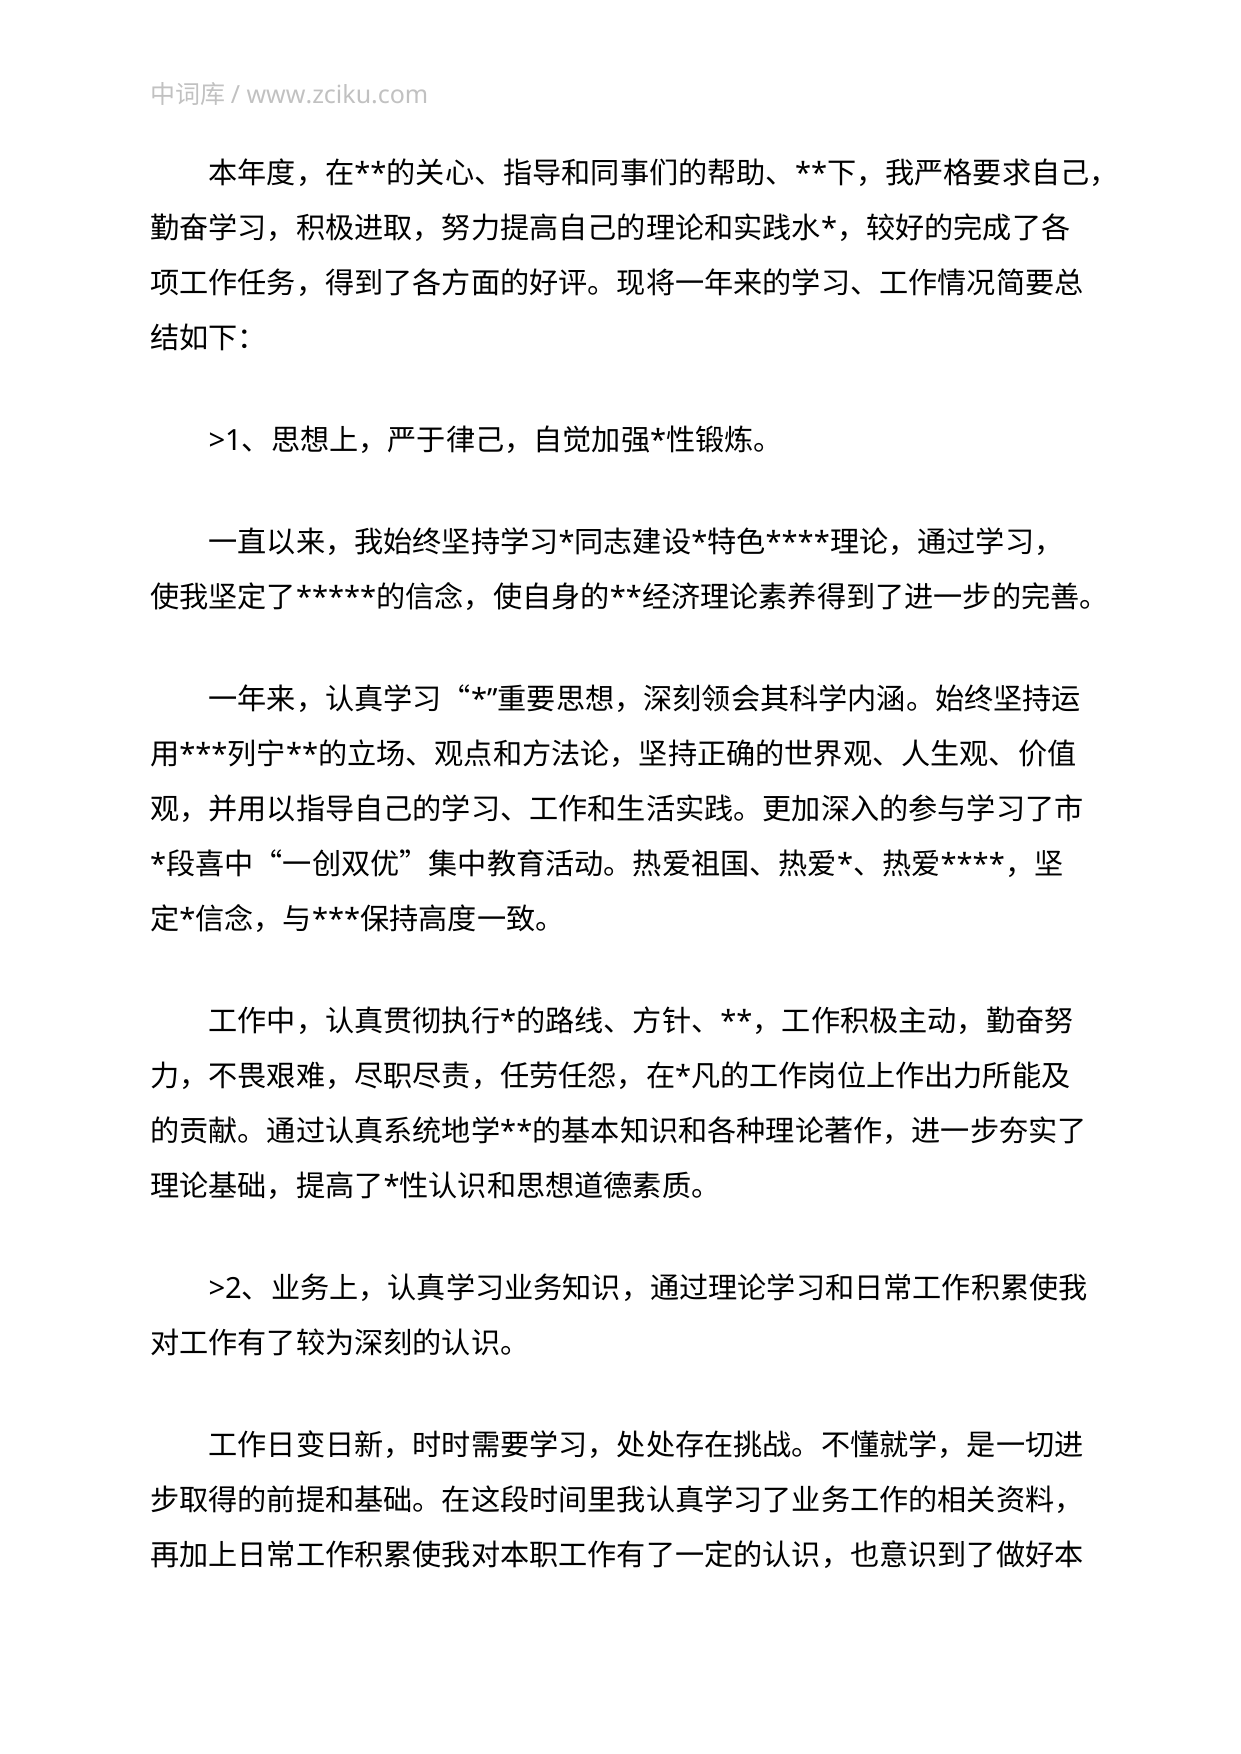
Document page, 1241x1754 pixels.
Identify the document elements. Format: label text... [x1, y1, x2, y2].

text 一直以来，我始终坚持学习*同志建设*特色****理论，通过学习，使我坚定了*****的信念，使自身的**经济理论素养得到了进一步的完善。 [150, 519, 1090, 616]
text >1、思想上，严于律己，自觉加强*性锻炼。 [150, 417, 1090, 459]
text >2、业务上，认真学习业务知识，通过理论学习和日常工作积累使我对工作有了较为深刻的认识。 [150, 1264, 1090, 1362]
text 本年度，在**的关心、指导和同事们的帮助、**下，我严格要求自己，勤奋学习，积极进取，努力提高自己的理论和实践水*，较好的完成了各项工作任务，得到了各方面的好评。现将一年来的学习、工作情况简要总结如下： [150, 150, 1090, 357]
text 一年来，认真学习“*”重要思想，深刻领会其科学内涵。始终坚持运用***列宁**的立场、观点和方法论，坚持正确的世界观、人生观、价值观，并用以指导自己的学习、工作和生活实践。更加深入的参与学习了市*段喜中“一创双优”集中教育活动。热爱祖国、热爱*、热爱****，坚定*信念，与***保持高度一致。 [150, 676, 1090, 938]
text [150, 1421, 1090, 1573]
text 工作中，认真贯彻执行*的路线、方针、**，工作积极主动，勤奋努力，不畏艰难，尽职尽责，任劳任怨，在*凡的工作岗位上作出力所能及的贡献。通过认真系统地学**的基本知识和各种理论著作，进一步夯实了理论基础，提高了*性认识和思想道德素质。 [150, 997, 1090, 1205]
